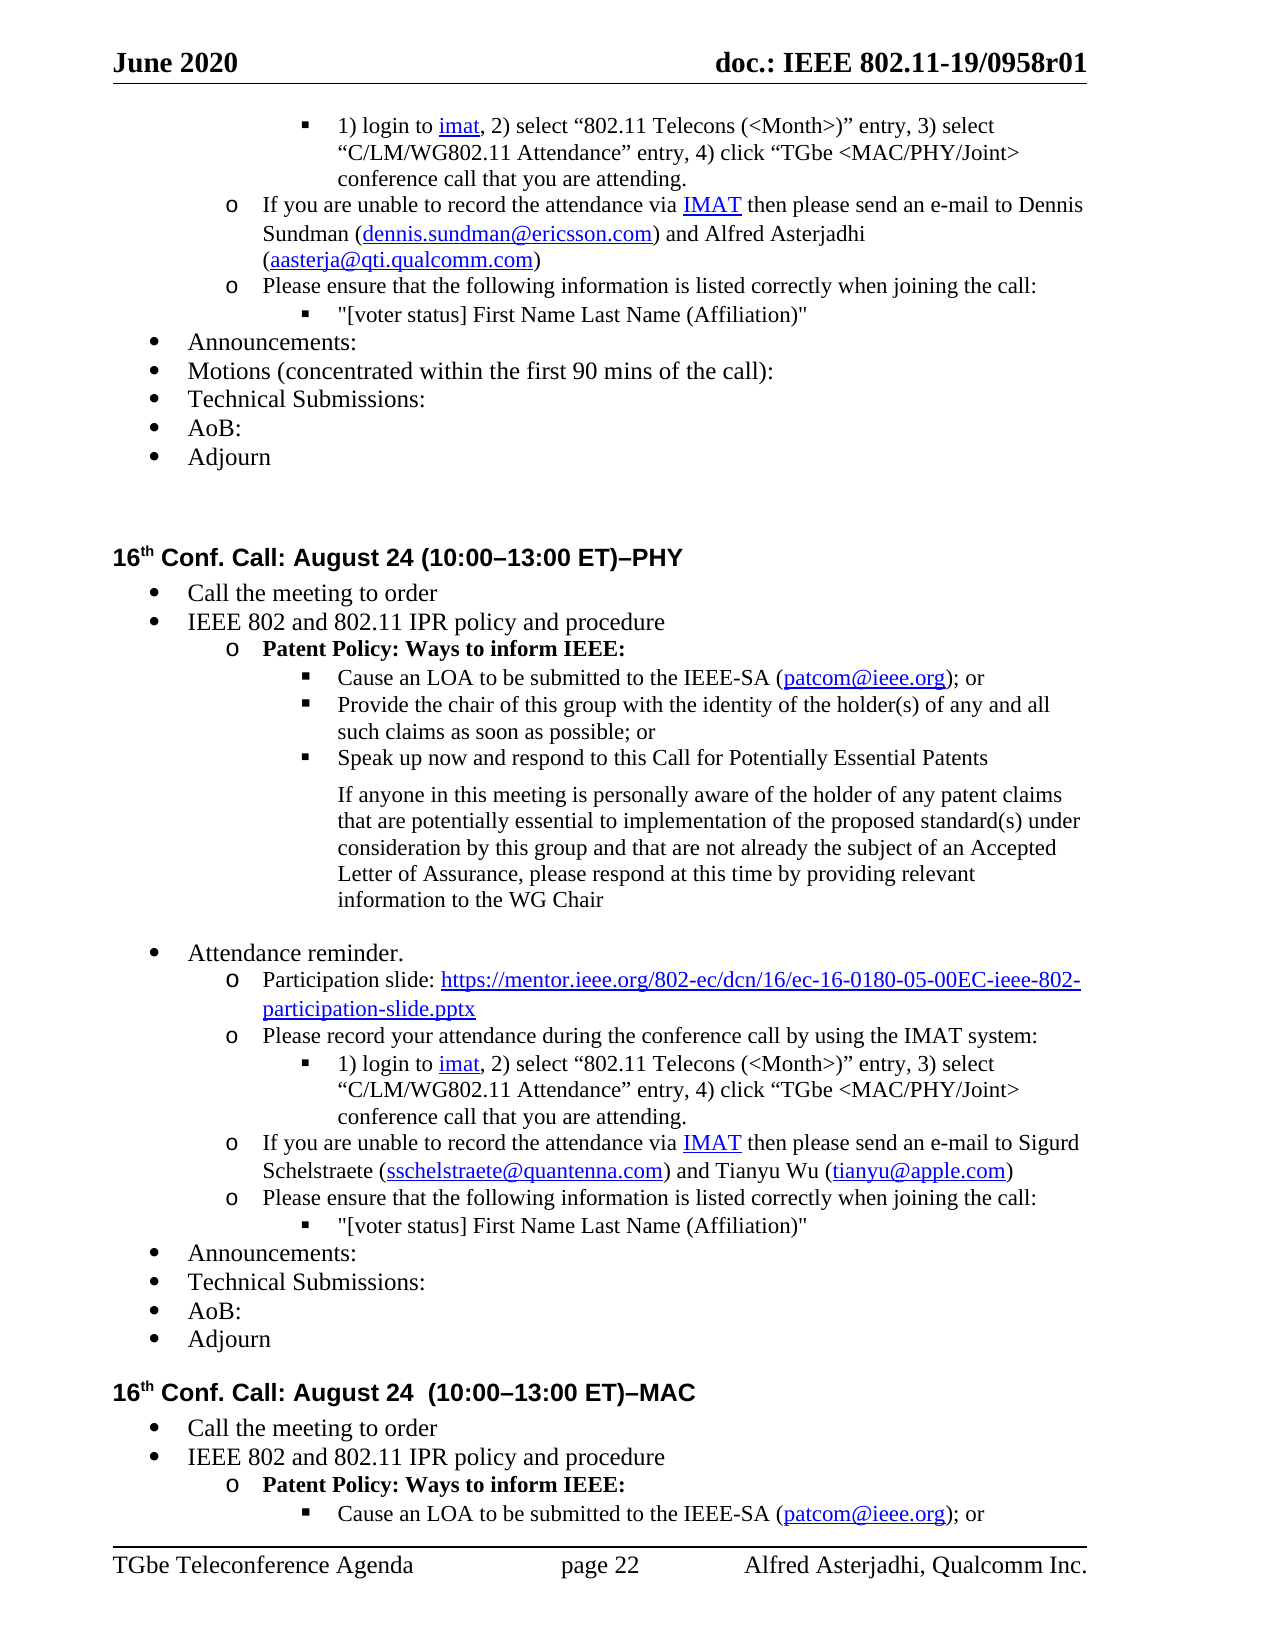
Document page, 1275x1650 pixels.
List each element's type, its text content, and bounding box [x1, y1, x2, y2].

list IEEE 802 and 802.11 IPR policy and procedure [150, 1442, 1087, 1471]
list Technical Submissions: [150, 1267, 1087, 1296]
list 1) login to imat, 2) select “802.11 Telecons (<Month>)” entry, 3) select “C/LM/WG802.11 Attendance” entry, 4) click “TGbe <MAC/PHY/Joint> conference call that you are attending. [300, 112, 1087, 192]
list IEEE 802 and 802.11 IPR policy and procedure [150, 607, 1087, 636]
subtitle 16th Conf. Call: August 24 (10:00–13:00 ET)–PHY [112, 543, 1087, 572]
list Provide the chair of this group with the identity of the holder(s) of any and all such claims as soon as possible; or [300, 691, 1087, 744]
list 1) login to imat, 2) select “802.11 Telecons (<Month>)” entry, 3) select “C/LM/WG802.11 Attendance” entry, 4) click “TGbe <MAC/PHY/Joint> conference call that you are attending. [300, 1050, 1087, 1129]
list Patent Policy: Ways to inform IEEE: [225, 636, 1087, 664]
list If you are unable to record the attendance via IMAT then please send an e-mail to Sigurd Schelstraete (sschelstraete@quantenna.com) and Tianyu Wu (tianyu@apple.com) [225, 1129, 1087, 1184]
subtitle 16th Conf. Call: August 24 (10:00–13:00 ET)–MAC [112, 1378, 1087, 1407]
list Please record your attendance during the conference call by using the IMAT system: [225, 1022, 1087, 1050]
list Please ensure that the following information is listed correctly when joining the call: [225, 1184, 1087, 1212]
list Adjourn [150, 1324, 1087, 1353]
list AoB: [150, 413, 1087, 442]
list "[voter status] First Name Last Name (Affiliation)" [300, 1212, 1087, 1238]
list Patent Policy: Ways to inform IEEE: [225, 1471, 1087, 1499]
list Announcements: [150, 1238, 1087, 1267]
list Attendance reminder. [150, 938, 1087, 967]
list AoB: [150, 1296, 1087, 1324]
list "[voter status] First Name Last Name (Affiliation)" [300, 301, 1087, 327]
list Cause an LOA to be submitted to the IEEE-SA (patcom@ieee.org); or [300, 664, 1087, 691]
list Motions (concentrated within the first 90 mins of the call): [150, 356, 1087, 384]
list Speak up now and respond to this Call for Potentially Essential Patents [300, 744, 1087, 771]
list Call the meeting to order [150, 1413, 1087, 1442]
list Technical Submissions: [150, 384, 1087, 413]
list Call the meeting to order [150, 578, 1087, 607]
list Announcements: [150, 327, 1087, 356]
list Please ensure that the following information is listed correctly when joining the call: [225, 272, 1087, 301]
list If anyone in this meeting is personally aware of the holder of any patent claims that are potentially essential to implementation of the proposed standard(s) under consideration by this group and that are not already the subject of an Accepted Letter of Assurance, please respond at this time by providing relevant information to the WG Chair [337, 781, 1087, 913]
list Adjourn [150, 442, 1087, 471]
list Participation slide: https://mentor.ieee.org/802-ec/dcn/16/ec-16-0180-05-00EC-ieee-802-participation-slide.pptx [225, 967, 1087, 1022]
list If you are unable to record the attendance via IMAT then please send an e-mail to Dennis Sundman (dennis.sundman@ericsson.com) and Alfred Asterjadhi (aasterja@qti.qualcomm.com) [225, 192, 1087, 272]
list Cause an LOA to be submitted to the IEEE-SA (patcom@ieee.org); or [300, 1499, 1087, 1526]
